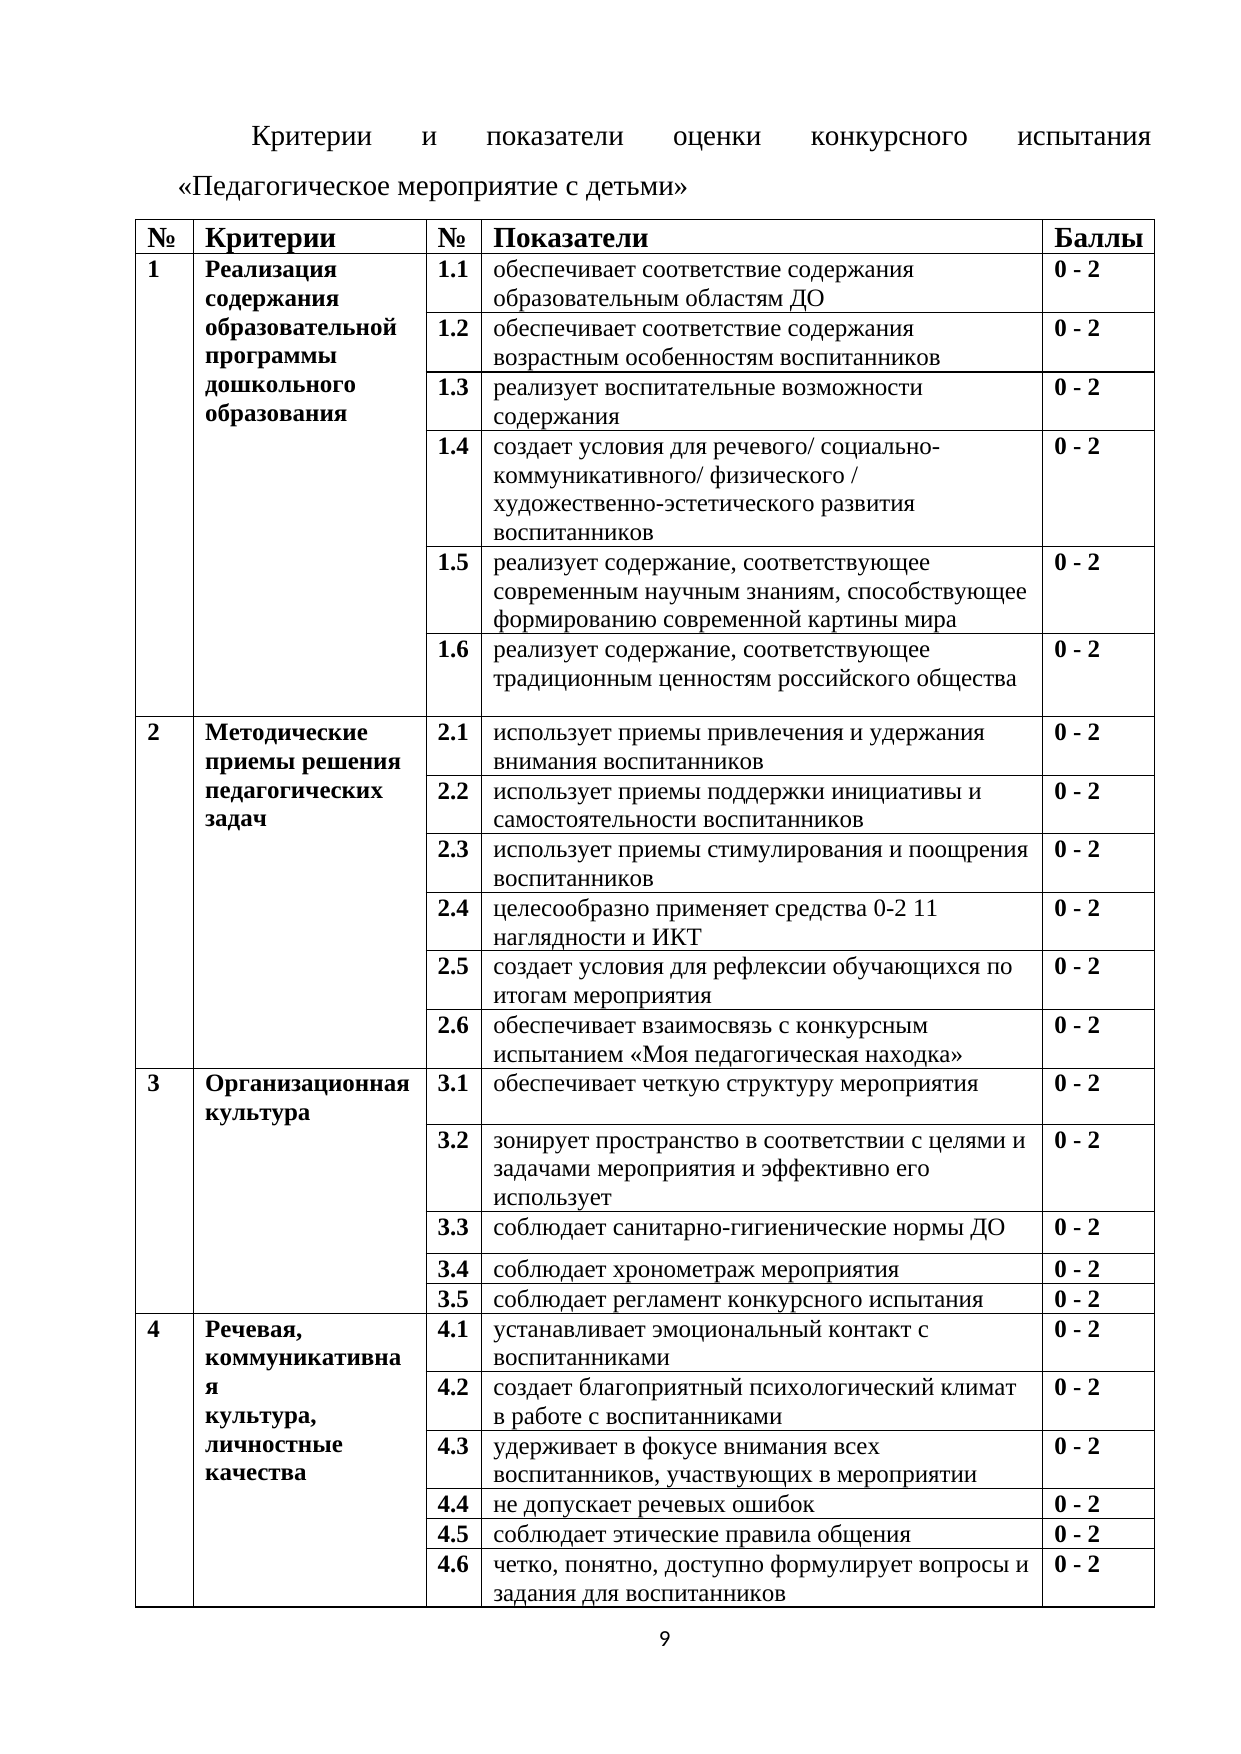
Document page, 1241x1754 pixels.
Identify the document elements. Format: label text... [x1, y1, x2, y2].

table_cell Организационная культура [194, 1069, 426, 1313]
table_cell 0 - 2 [1043, 1284, 1154, 1313]
table_cell 0 - 2 [1043, 373, 1154, 430]
table_cell четко, понятно, доступно формулирует вопросы и задания для воспитанников [482, 1549, 1042, 1606]
table_cell реализует воспитательные возможности содержания [482, 373, 1042, 430]
table_cell 1.5 [427, 547, 481, 633]
table_cell 2.3 [427, 834, 481, 892]
table_cell 3.5 [427, 1284, 481, 1313]
table_cell 0 - 2 [1043, 1519, 1154, 1548]
table_cell соблюдает регламент конкурсного испытания [482, 1284, 1042, 1313]
table_cell создает условия для рефлексии обучающихся по итогам мероприятия [482, 951, 1042, 1009]
table_header № [427, 220, 481, 253]
table_cell 0 - 2 [1043, 951, 1154, 1009]
table_cell 0 - 2 [1043, 1431, 1154, 1488]
table_header Критерии [194, 220, 426, 253]
table_cell удерживает в фокусе внимания всех воспитанников, участвующих в мероприятии [482, 1431, 1042, 1488]
table_cell 4.1 [427, 1314, 481, 1371]
table_cell Методические приемы решения педагогических задач [194, 717, 426, 1067]
table_cell использует приемы поддержки инициативы и самостоятельности воспитанников [482, 776, 1042, 833]
table_header Показатели [482, 220, 1042, 253]
table_cell 3 [136, 1069, 193, 1313]
table_header Баллы [1043, 220, 1154, 253]
table_cell обеспечивает соответствие содержания образовательным областям ДО [482, 254, 1042, 312]
table_cell 2.1 [427, 717, 481, 775]
table_cell 0 - 2 [1043, 313, 1154, 371]
table_cell устанавливает эмоциональный контакт с воспитанниками [482, 1314, 1042, 1371]
table_cell 4.3 [427, 1431, 481, 1488]
text Критерии и показатели оценки конкурсного испытания «Педагогическое мероприятие с детьми» [177, 118, 1152, 202]
table_cell соблюдает хронометраж мероприятия [482, 1254, 1042, 1283]
table_cell 0 - 2 [1043, 1010, 1154, 1067]
table_cell соблюдает этические правила общения [482, 1519, 1042, 1548]
table_cell обеспечивает взаимосвязь с конкурсным испытанием «Моя педагогическая находка» [482, 1010, 1042, 1067]
table_cell 0 - 2 [1043, 1372, 1154, 1430]
table_cell 0 - 2 [1043, 1212, 1154, 1253]
table_cell 3.1 [427, 1069, 481, 1124]
table_cell 0 - 2 [1043, 1314, 1154, 1371]
table_cell 4.5 [427, 1519, 481, 1548]
table_cell 0 - 2 [1043, 1549, 1154, 1606]
table_cell 1 [136, 254, 193, 716]
table_cell 0 - 2 [1043, 776, 1154, 833]
table_cell 0 - 2 [1043, 1254, 1154, 1283]
table_cell 1.4 [427, 431, 481, 546]
table_cell создает условия для речевого/ социально- коммуникативного/ физического / художественно-эстетического развития воспитанников [482, 431, 1042, 546]
table_cell 4.6 [427, 1549, 481, 1606]
table_cell обеспечивает четкую структуру мероприятия [482, 1069, 1042, 1124]
table_cell 0 - 2 [1043, 834, 1154, 892]
table_cell соблюдает санитарно-гигиенические нормы ДО [482, 1212, 1042, 1253]
table_cell Речевая, коммуникативная культура, личностные качества [194, 1314, 426, 1606]
table_cell реализует содержание, соответствующее современным научным знаниям, способствующее формированию современной картины мира [482, 547, 1042, 633]
table_cell 0 - 2 [1043, 893, 1154, 950]
table_cell зонирует пространство в соответствии с целями и задачами мероприятия и эффективно его использует [482, 1125, 1042, 1211]
table_cell 0 - 2 [1043, 717, 1154, 775]
table_cell 3.3 [427, 1212, 481, 1253]
table_cell использует приемы привлечения и удержания внимания воспитанников [482, 717, 1042, 775]
table_cell 4.4 [427, 1489, 481, 1518]
table_cell 1.3 [427, 373, 481, 430]
table_cell 0 - 2 [1043, 1125, 1154, 1211]
table_cell 2.5 [427, 951, 481, 1009]
table_cell обеспечивает соответствие содержания возрастным особенностям воспитанников [482, 313, 1042, 371]
table_cell 2.4 [427, 893, 481, 950]
table_cell не допускает речевых ошибок [482, 1489, 1042, 1518]
table_cell 1.2 [427, 313, 481, 371]
table_cell реализует содержание, соответствующее традиционным ценностям российского общества [482, 634, 1042, 716]
table_cell 3.4 [427, 1254, 481, 1283]
table_cell 0 - 2 [1043, 431, 1154, 546]
table_cell 1.1 [427, 254, 481, 312]
table_cell 4 [136, 1314, 193, 1606]
table_cell создает благоприятный психологический климат в работе с воспитанниками [482, 1372, 1042, 1430]
table_cell 2.2 [427, 776, 481, 833]
table_cell 0 - 2 [1043, 634, 1154, 716]
table_cell Реализация содержания образовательной программы дошкольного образования [194, 254, 426, 716]
table_cell 0 - 2 [1043, 547, 1154, 633]
table_cell 3.2 [427, 1125, 481, 1211]
table_cell 0 - 2 [1043, 1069, 1154, 1124]
table_cell использует приемы стимулирования и поощрения воспитанников [482, 834, 1042, 892]
table_cell 1.6 [427, 634, 481, 716]
table_cell целесообразно применяет средства 0-2 11 наглядности и ИКТ [482, 893, 1042, 950]
table_cell 0 - 2 [1043, 1489, 1154, 1518]
table_cell 4.2 [427, 1372, 481, 1430]
table_cell 2 [136, 717, 193, 1067]
table_cell 0 - 2 [1043, 254, 1154, 312]
table_cell 2.6 [427, 1010, 481, 1067]
table_header № [136, 220, 193, 253]
